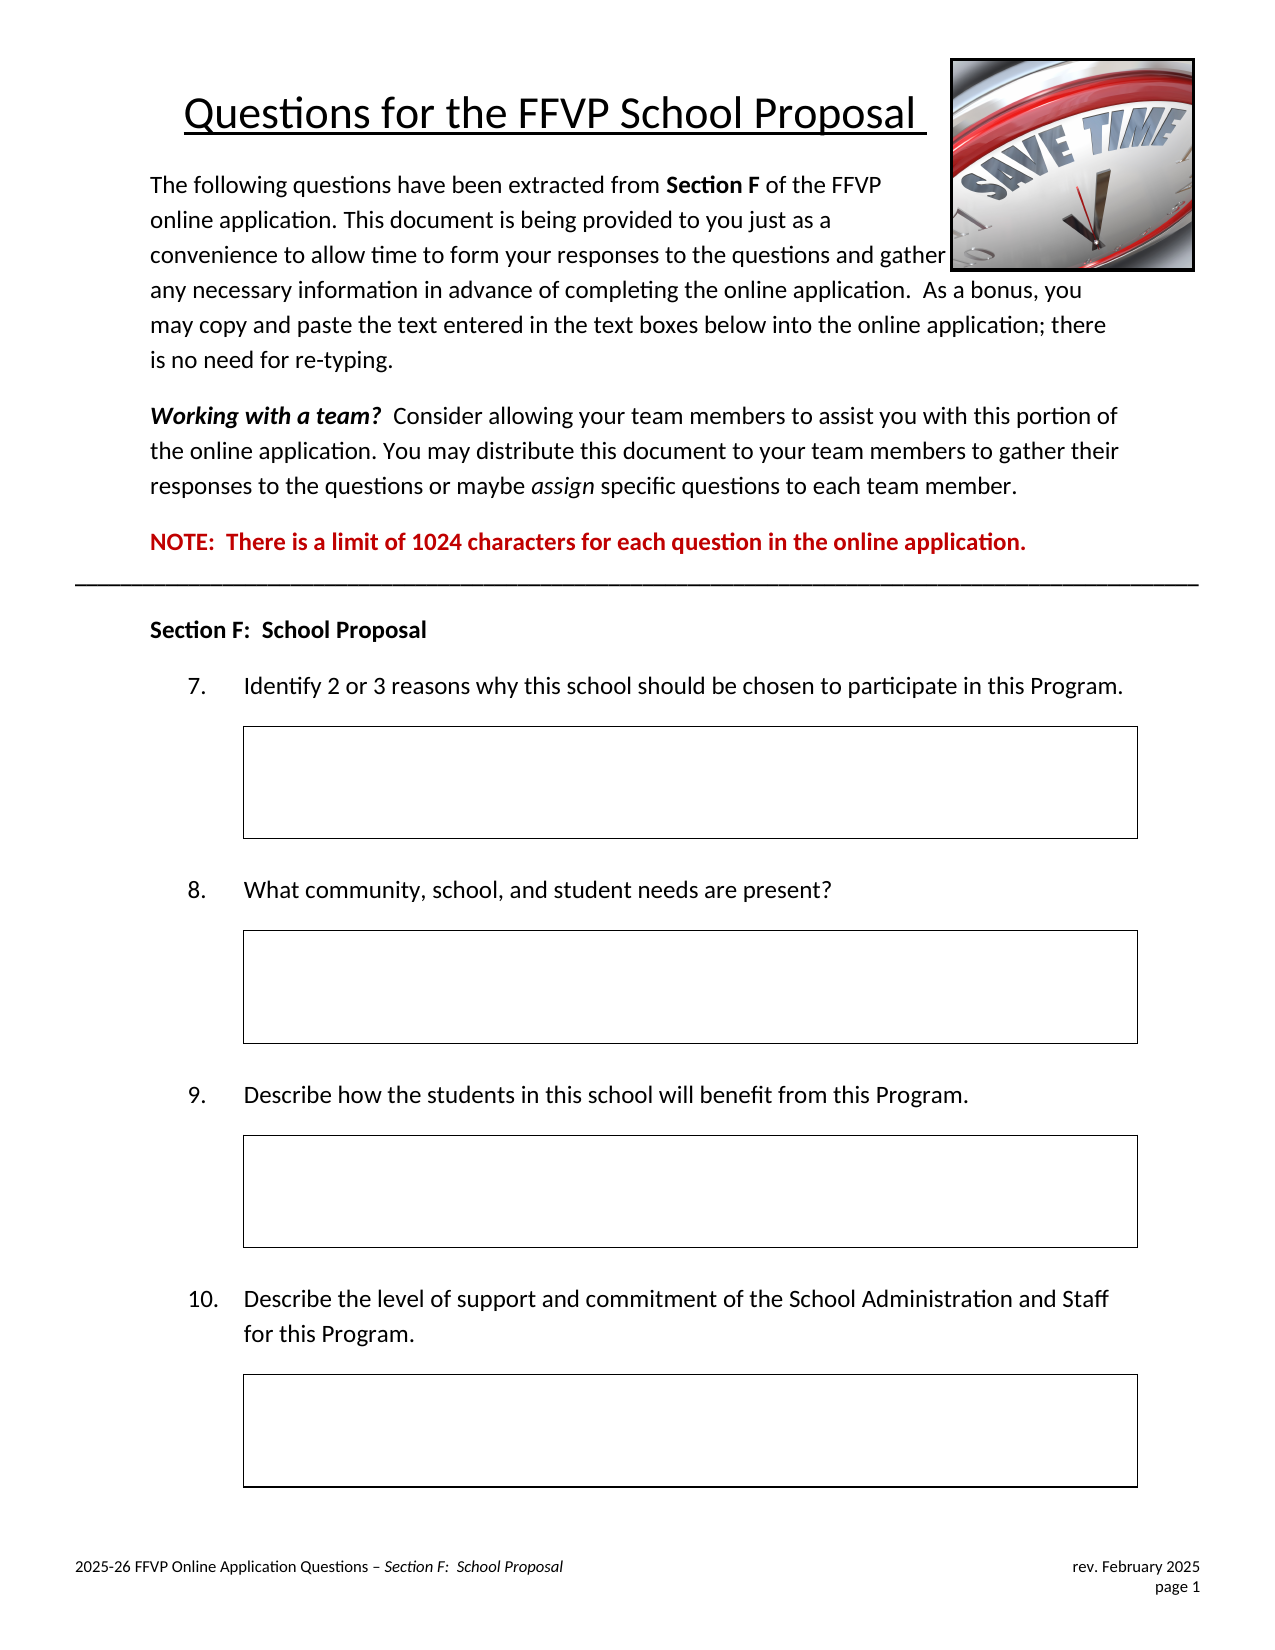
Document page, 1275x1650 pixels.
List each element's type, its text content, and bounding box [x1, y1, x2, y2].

table_header [244, 727, 1137, 838]
table_header [244, 1136, 1137, 1247]
table_header [244, 931, 1137, 1043]
text Working with a team? Consider allowing your team members to assist you with this portion of the online application. You may distribute this document to your team members to gather their responses to the questions or maybe assign specific questions to each team member. [150, 400, 1125, 501]
list Describe how the students in this school will benefit from this Program. [187, 1079, 1125, 1109]
table_header [244, 1375, 1137, 1486]
text Questions for the FFVP School Proposal [150, 84, 950, 140]
text Section F: School Proposal [150, 614, 1125, 645]
list What community, school, and student needs are present? [187, 874, 1125, 905]
list Describe the level of support and commitment of the School Administration and Staff for this Program. [187, 1283, 1125, 1349]
picture [953, 61, 1192, 268]
text NOTE: There is a limit of 1024 characters for each question in the online application. [150, 526, 1125, 557]
list Identify 2 or 3 reasons why this school should be chosen to participate in this Program. [187, 670, 1125, 701]
text The following questions have been extracted from Section F of the FFVP online application. This document is being provided to you just as a convenience to allow time to form your responses to the questions and gather any necessary information in advance of completing the online application. As a bonus, you may copy and paste the text entered in the text boxes below into the online application; there is no need for re-typing. [150, 169, 1125, 375]
